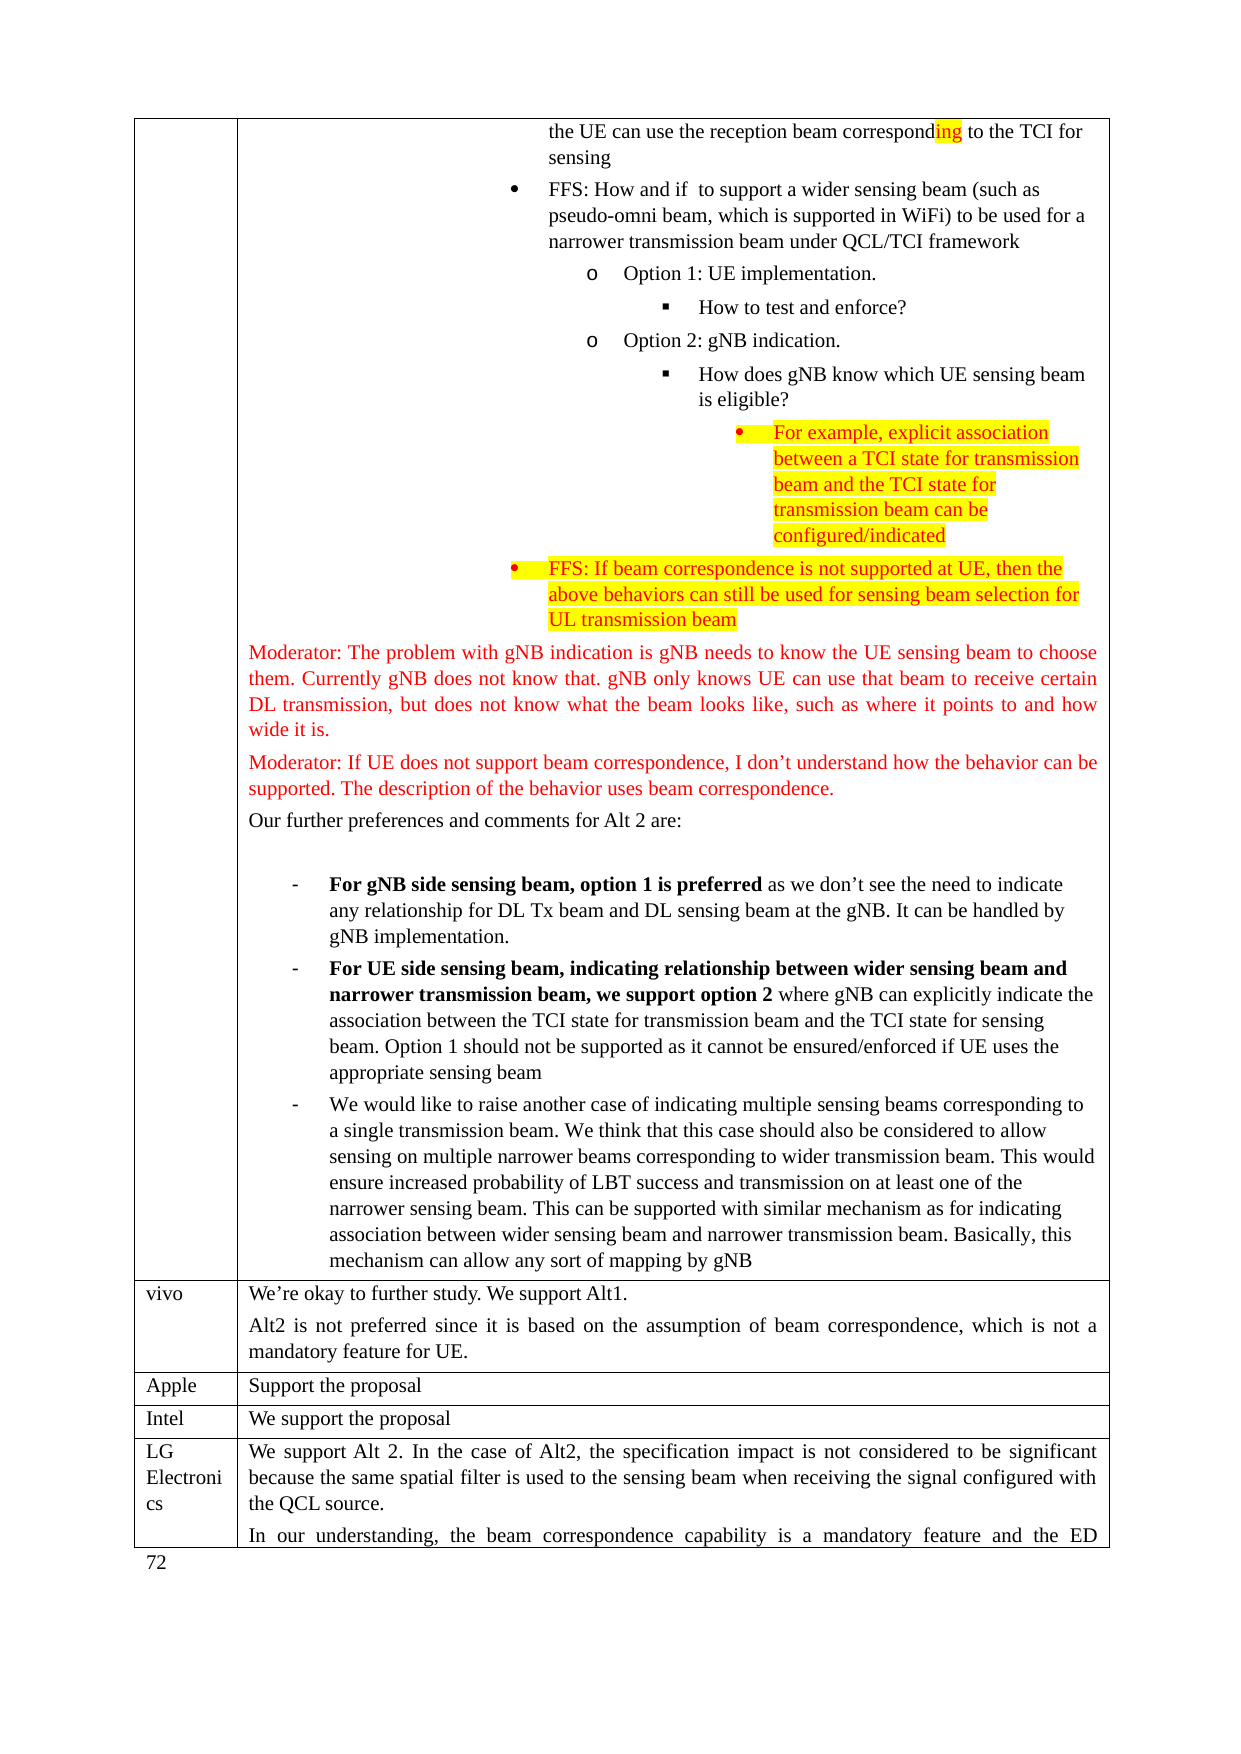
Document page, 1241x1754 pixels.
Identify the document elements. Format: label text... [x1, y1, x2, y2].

table_cell LG Electronics [135, 1439, 237, 1547]
table_cell We’re okay to further study. We support Alt1. Alt2 is not preferred since it is based on the assumption of beam correspondence, which is not a mandatory feature for UE. [238, 1281, 1109, 1372]
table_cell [238, 1439, 1109, 1547]
table_cell Intel [135, 1406, 237, 1438]
table_cell vivo [135, 1281, 237, 1372]
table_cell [238, 119, 1109, 1280]
table_cell Support the proposal [238, 1373, 1109, 1405]
table_cell We support the proposal [238, 1406, 1109, 1438]
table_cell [135, 119, 237, 1280]
table_cell Apple [135, 1373, 237, 1405]
